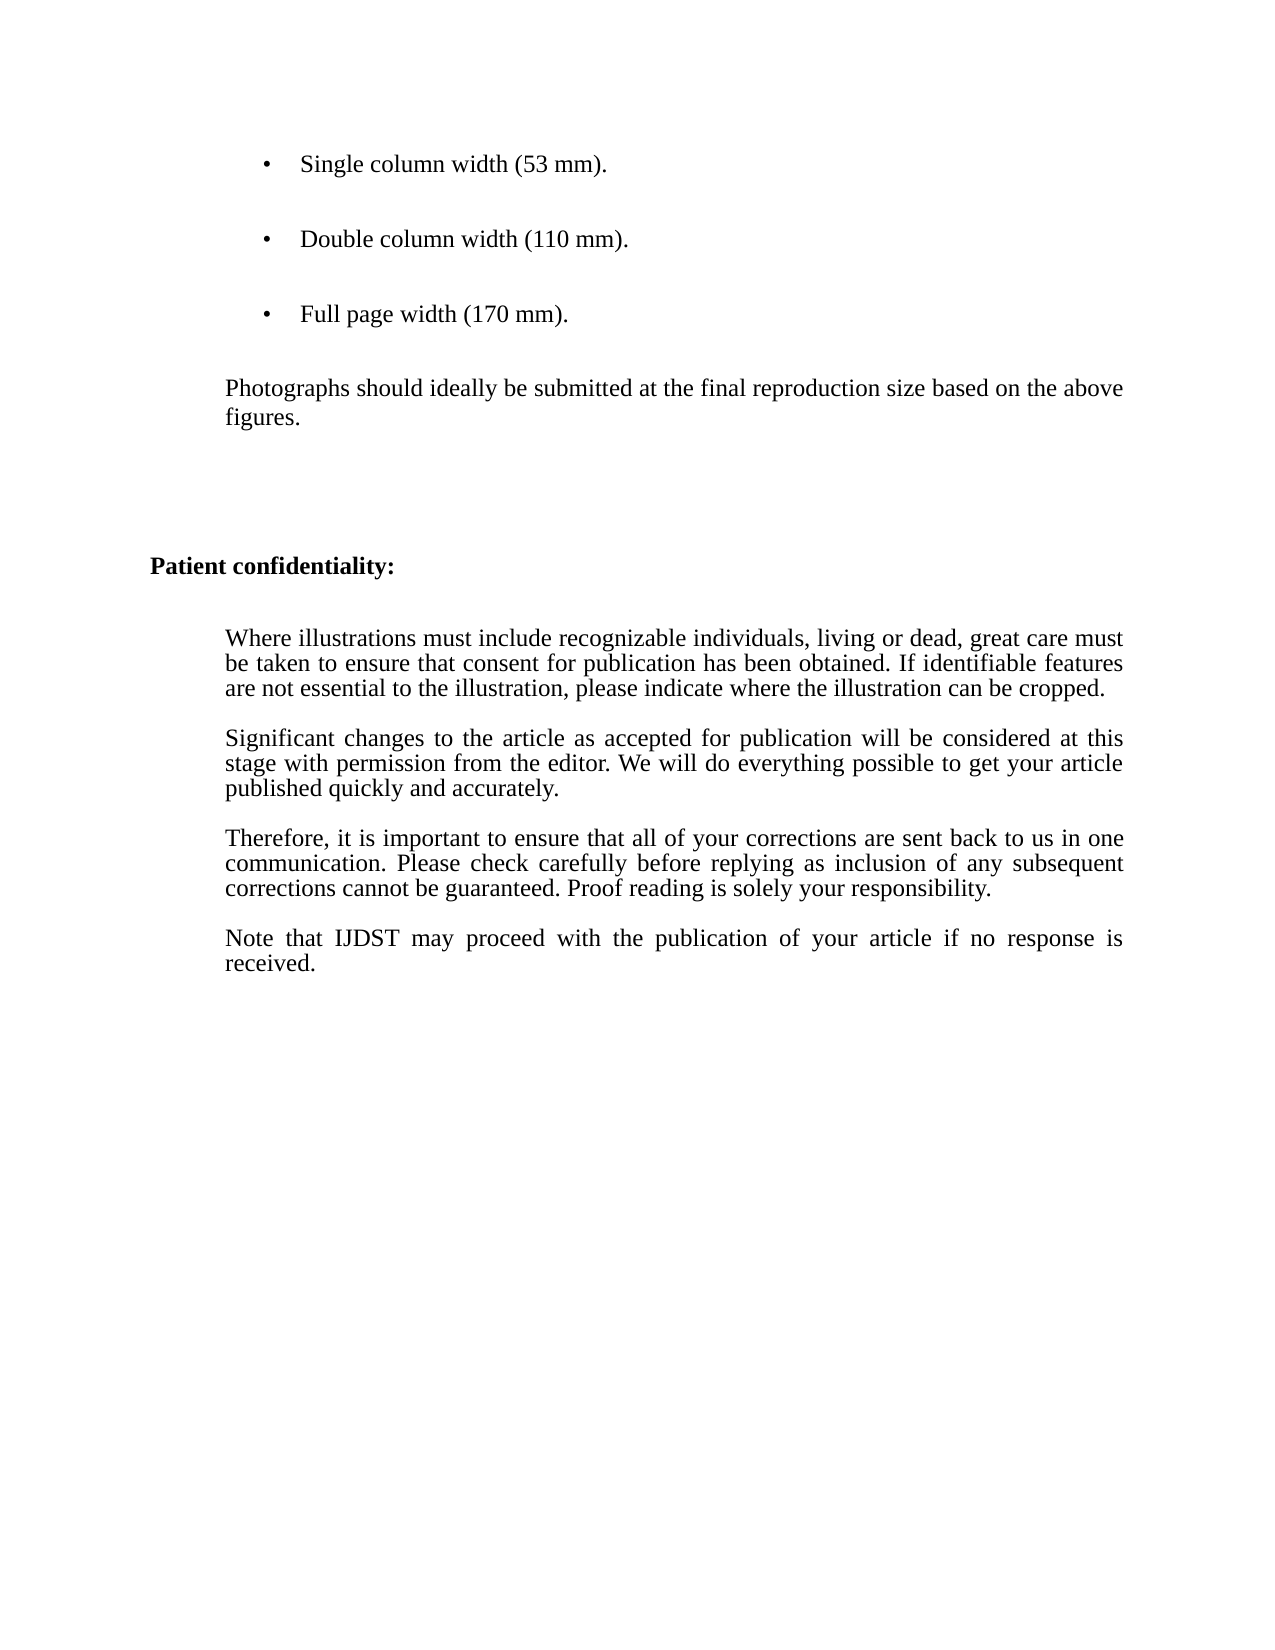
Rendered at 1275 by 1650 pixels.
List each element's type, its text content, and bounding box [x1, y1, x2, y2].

list Double column width (110 mm). [262, 224, 1125, 253]
text Therefore, it is important to ensure that all of your corrections are sent back to us in one communication. Please check carefully before replying as inclusion of any subsequent corrections cannot be guaranteed. Proof reading is solely your responsibility. [225, 826, 1125, 901]
text Photographs should ideally be submitted at the final reproduction size based on the above figures. [225, 374, 1125, 431]
text Note that IJDST may proceed with the publication of your article if no response is received. [225, 926, 1125, 976]
text Significant changes to the article as accepted for publication will be considered at this stage with permission from the editor. We will do everything possible to get your article published quickly and accurately. [225, 726, 1125, 801]
text Where illustrations must include recognizable individuals, living or dead, great care must be taken to ensure that consent for publication has been obtained. If identifiable features are not essential to the illustration, please indicate where the illustration can be cropped. [225, 626, 1125, 701]
text Patient confidentiality: [150, 552, 1125, 580]
list Full page width (170 mm). [262, 299, 1125, 328]
list Single column width (53 mm). [262, 150, 1125, 179]
